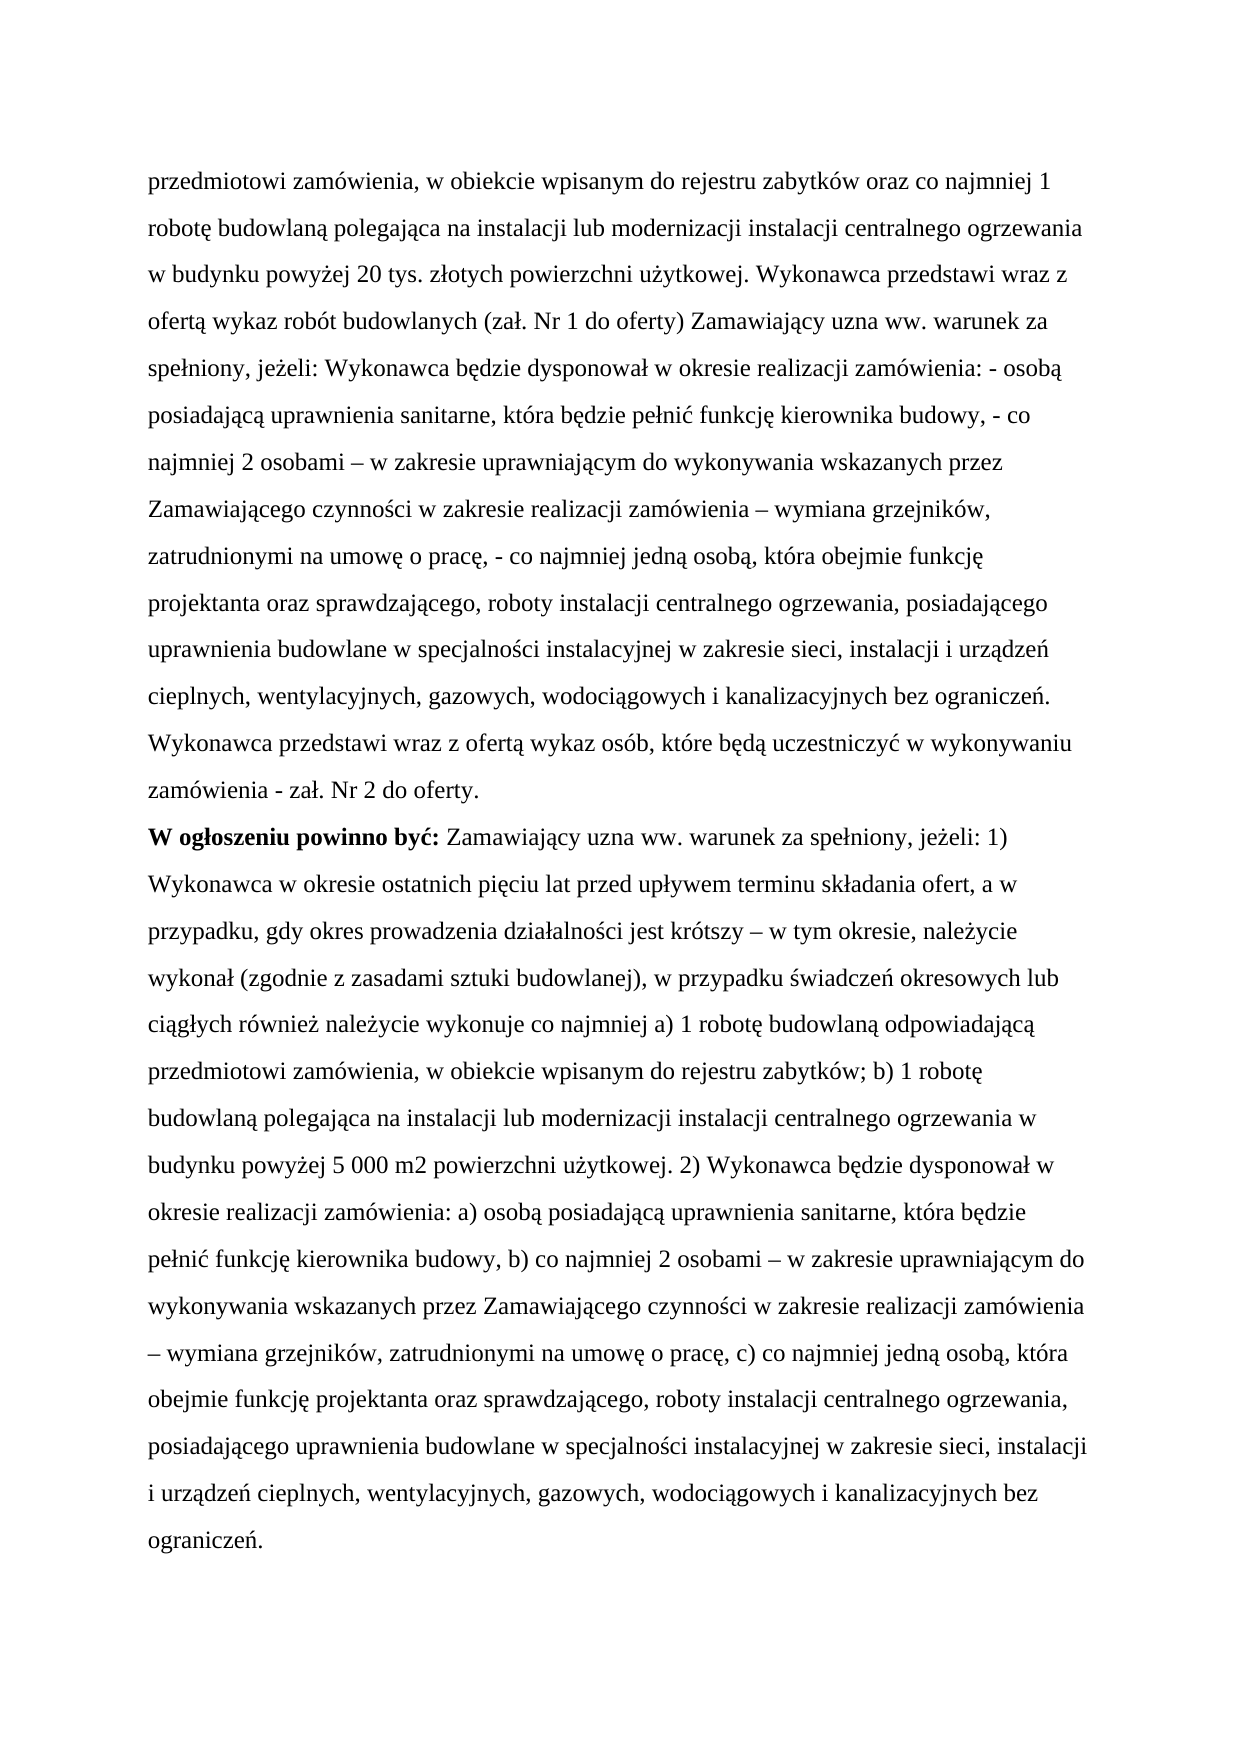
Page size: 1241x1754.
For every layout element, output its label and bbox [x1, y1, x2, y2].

text [148, 148, 1093, 1601]
